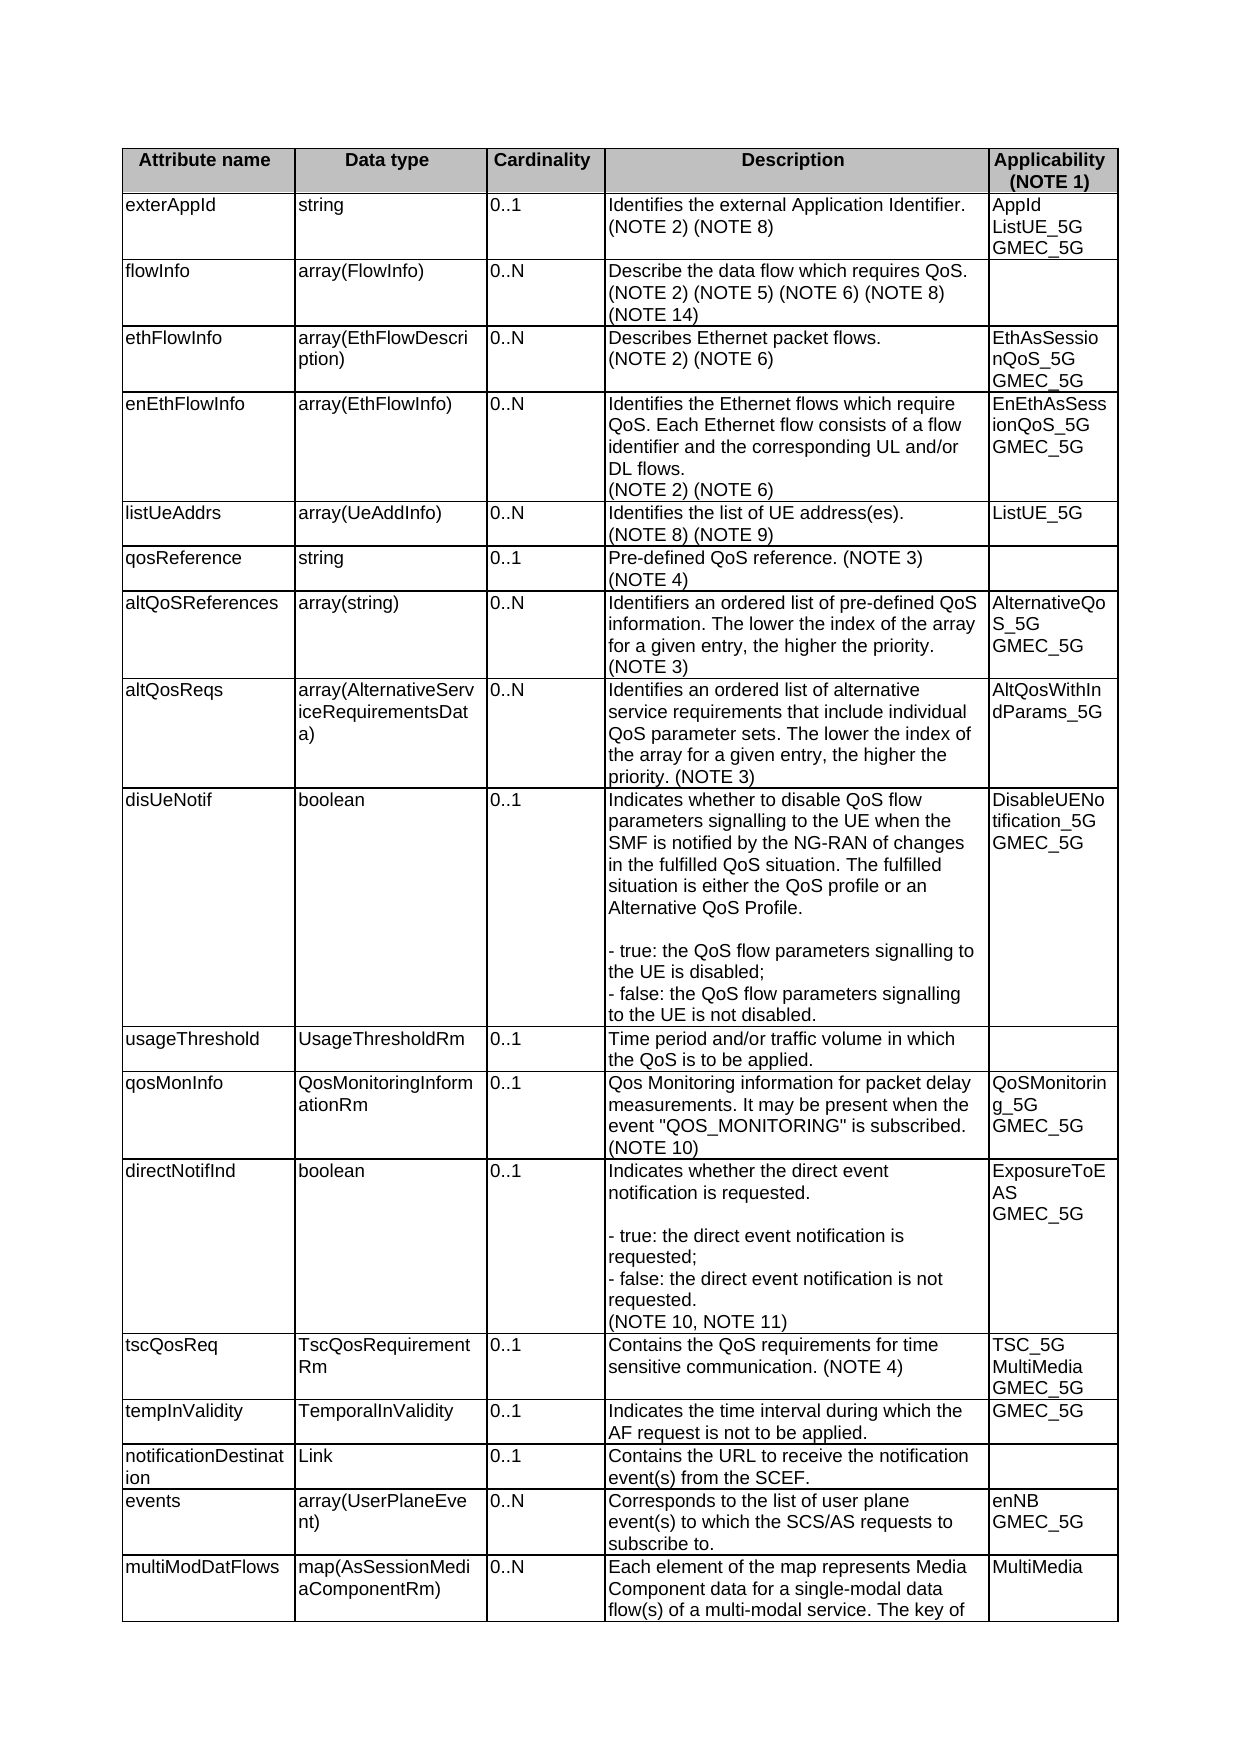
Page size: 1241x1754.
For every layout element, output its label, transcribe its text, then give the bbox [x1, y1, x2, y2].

table_cell Describes Ethernet packet flows. (NOTE 2) (NOTE 6) [606, 327, 988, 391]
table_cell TscQosRequirementRm [296, 1334, 486, 1399]
table_cell 0..N [488, 327, 604, 391]
table_cell string [296, 194, 486, 259]
table_cell AlternativeQoS_5G GMEC_5G [990, 592, 1117, 678]
table_cell Pre-defined QoS reference. (NOTE 3) (NOTE 4) [606, 547, 988, 590]
table_cell Indicates the time interval during which the AF request is not to be applied. [606, 1400, 988, 1443]
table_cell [606, 1556, 988, 1621]
table_cell array(UserPlaneEvent) [296, 1490, 486, 1554]
table_cell qosMonInfo [123, 1072, 294, 1158]
table_cell EnEthAsSessionQoS_5G GMEC_5G [990, 393, 1117, 501]
table_cell AppId ListUE_5G GMEC_5G [990, 194, 1117, 259]
table_cell Link [296, 1445, 486, 1488]
table_cell 0..1 [488, 547, 604, 590]
table_cell Identifies the list of UE address(es). (NOTE 8) (NOTE 9) [606, 502, 988, 545]
table_cell array(EthFlowInfo) [296, 393, 486, 501]
table_cell UsageThresholdRm [296, 1027, 486, 1071]
table_cell tscQosReq [123, 1334, 294, 1399]
table_cell TemporalInValidity [296, 1400, 486, 1443]
table_cell 0..N [488, 502, 604, 545]
table_cell Contains the URL to receive the notification event(s) from the SCEF. [606, 1445, 988, 1488]
table_cell Indicates whether to disable QoS flow parameters signalling to the UE when the SMF is notified by the NG-RAN of changes in the fulfilled QoS situation. The fulfilled situation is either the QoS profile or an Alternative QoS Profile. - true: the QoS flow parameters signalling to the UE is disabled; - false: the QoS flow parameters signalling to the UE is not disabled. [606, 789, 988, 1026]
table_header Attribute name [123, 149, 294, 192]
table_cell disUeNotif [123, 789, 294, 1026]
table_cell [990, 1445, 1117, 1488]
table_cell notificationDestination [123, 1445, 294, 1488]
table_cell Identifies the external Application Identifier. (NOTE 2) (NOTE 8) [606, 194, 988, 259]
table_cell 0..1 [488, 1027, 604, 1071]
table_cell 0..1 [488, 1445, 604, 1488]
table_cell altQosReqs [123, 679, 294, 787]
table_cell 0..1 [488, 1160, 604, 1332]
table_cell boolean [296, 789, 486, 1026]
table_cell 0..N [488, 1556, 604, 1621]
table_cell AltQosWithIndParams_5G [990, 679, 1117, 787]
table_header Data type [296, 149, 486, 192]
table_cell listUeAddrs [123, 502, 294, 545]
table_cell 0..N [488, 679, 604, 787]
table_cell string [296, 547, 486, 590]
table_cell 0..N [488, 1490, 604, 1554]
table_cell Identifies the Ethernet flows which require QoS. Each Ethernet flow consists of a flow identifier and the corresponding UL and/or DL flows. (NOTE 2) (NOTE 6) [606, 393, 988, 501]
table_cell 0..1 [488, 789, 604, 1026]
table_header Description [606, 149, 988, 192]
table_cell ExposureToEAS GMEC_5G [990, 1160, 1117, 1332]
table_cell Identifies an ordered list of alternative service requirements that include individual QoS parameter sets. The lower the index of the array for a given entry, the higher the priority. (NOTE 3) [606, 679, 988, 787]
table_cell events [123, 1490, 294, 1554]
table_cell DisableUENotification_5G GMEC_5G [990, 789, 1117, 1026]
table_cell 0..1 [488, 1400, 604, 1443]
table_cell Describe the data flow which requires QoS. (NOTE 2) (NOTE 5) (NOTE 6) (NOTE 8) (NOTE 14) [606, 260, 988, 325]
table_cell directNotifInd [123, 1160, 294, 1332]
table_cell ethFlowInfo [123, 327, 294, 391]
table_cell array(UeAddInfo) [296, 502, 486, 545]
table_cell 0..N [488, 393, 604, 501]
table_cell array(AlternativeServiceRequirementsData) [296, 679, 486, 787]
table_cell GMEC_5G [990, 1400, 1117, 1443]
table_header Applicability (NOTE 1) [990, 149, 1117, 192]
table_cell Contains the QoS requirements for time sensitive communication. (NOTE 4) [606, 1334, 988, 1399]
table_cell Time period and/or traffic volume in which the QoS is to be applied. [606, 1027, 988, 1071]
table_cell EthAsSessionQoS_5G GMEC_5G [990, 327, 1117, 391]
table_cell 0..1 [488, 1334, 604, 1399]
table_cell enNB GMEC_5G [990, 1490, 1117, 1554]
table_cell Indicates whether the direct event notification is requested. - true: the direct event notification is requested; - false: the direct event notification is not requested. (NOTE 10, NOTE 11) [606, 1160, 988, 1332]
table_cell tempInValidity [123, 1400, 294, 1443]
table_header Cardinality [488, 149, 604, 192]
table_cell altQoSReferences [123, 592, 294, 678]
table_cell QosMonitoringInformationRm [296, 1072, 486, 1158]
table_cell Qos Monitoring information for packet delay measurements. It may be present when the event "QOS_MONITORING" is subscribed. (NOTE 10) [606, 1072, 988, 1158]
table_cell [990, 1027, 1117, 1071]
table_cell MultiMedia [990, 1556, 1117, 1621]
table_cell ListUE_5G [990, 502, 1117, 545]
table_cell exterAppId [123, 194, 294, 259]
table_cell 0..N [488, 260, 604, 325]
table_cell Corresponds to the list of user plane event(s) to which the SCS/AS requests to subscribe to. [606, 1490, 988, 1554]
table_cell 0..1 [488, 1072, 604, 1158]
table_cell array(string) [296, 592, 486, 678]
table_cell 0..1 [488, 194, 604, 259]
table_cell QoSMonitoring_5G GMEC_5G [990, 1072, 1117, 1158]
table_cell enEthFlowInfo [123, 393, 294, 501]
table_cell qosReference [123, 547, 294, 590]
table_cell array(EthFlowDescription) [296, 327, 486, 391]
table_cell Identifiers an ordered list of pre-defined QoS information. The lower the index of the array for a given entry, the higher the priority. (NOTE 3) [606, 592, 988, 678]
table_cell boolean [296, 1160, 486, 1332]
table_cell [990, 260, 1117, 325]
table_cell flowInfo [123, 260, 294, 325]
table_cell [990, 547, 1117, 590]
table_cell TSC_5G MultiMedia GMEC_5G [990, 1334, 1117, 1399]
table_cell usageThreshold [123, 1027, 294, 1071]
table_cell multiModDatFlows [123, 1556, 294, 1621]
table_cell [296, 1556, 486, 1621]
table_cell 0..N [488, 592, 604, 678]
table_cell array(FlowInfo) [296, 260, 486, 325]
